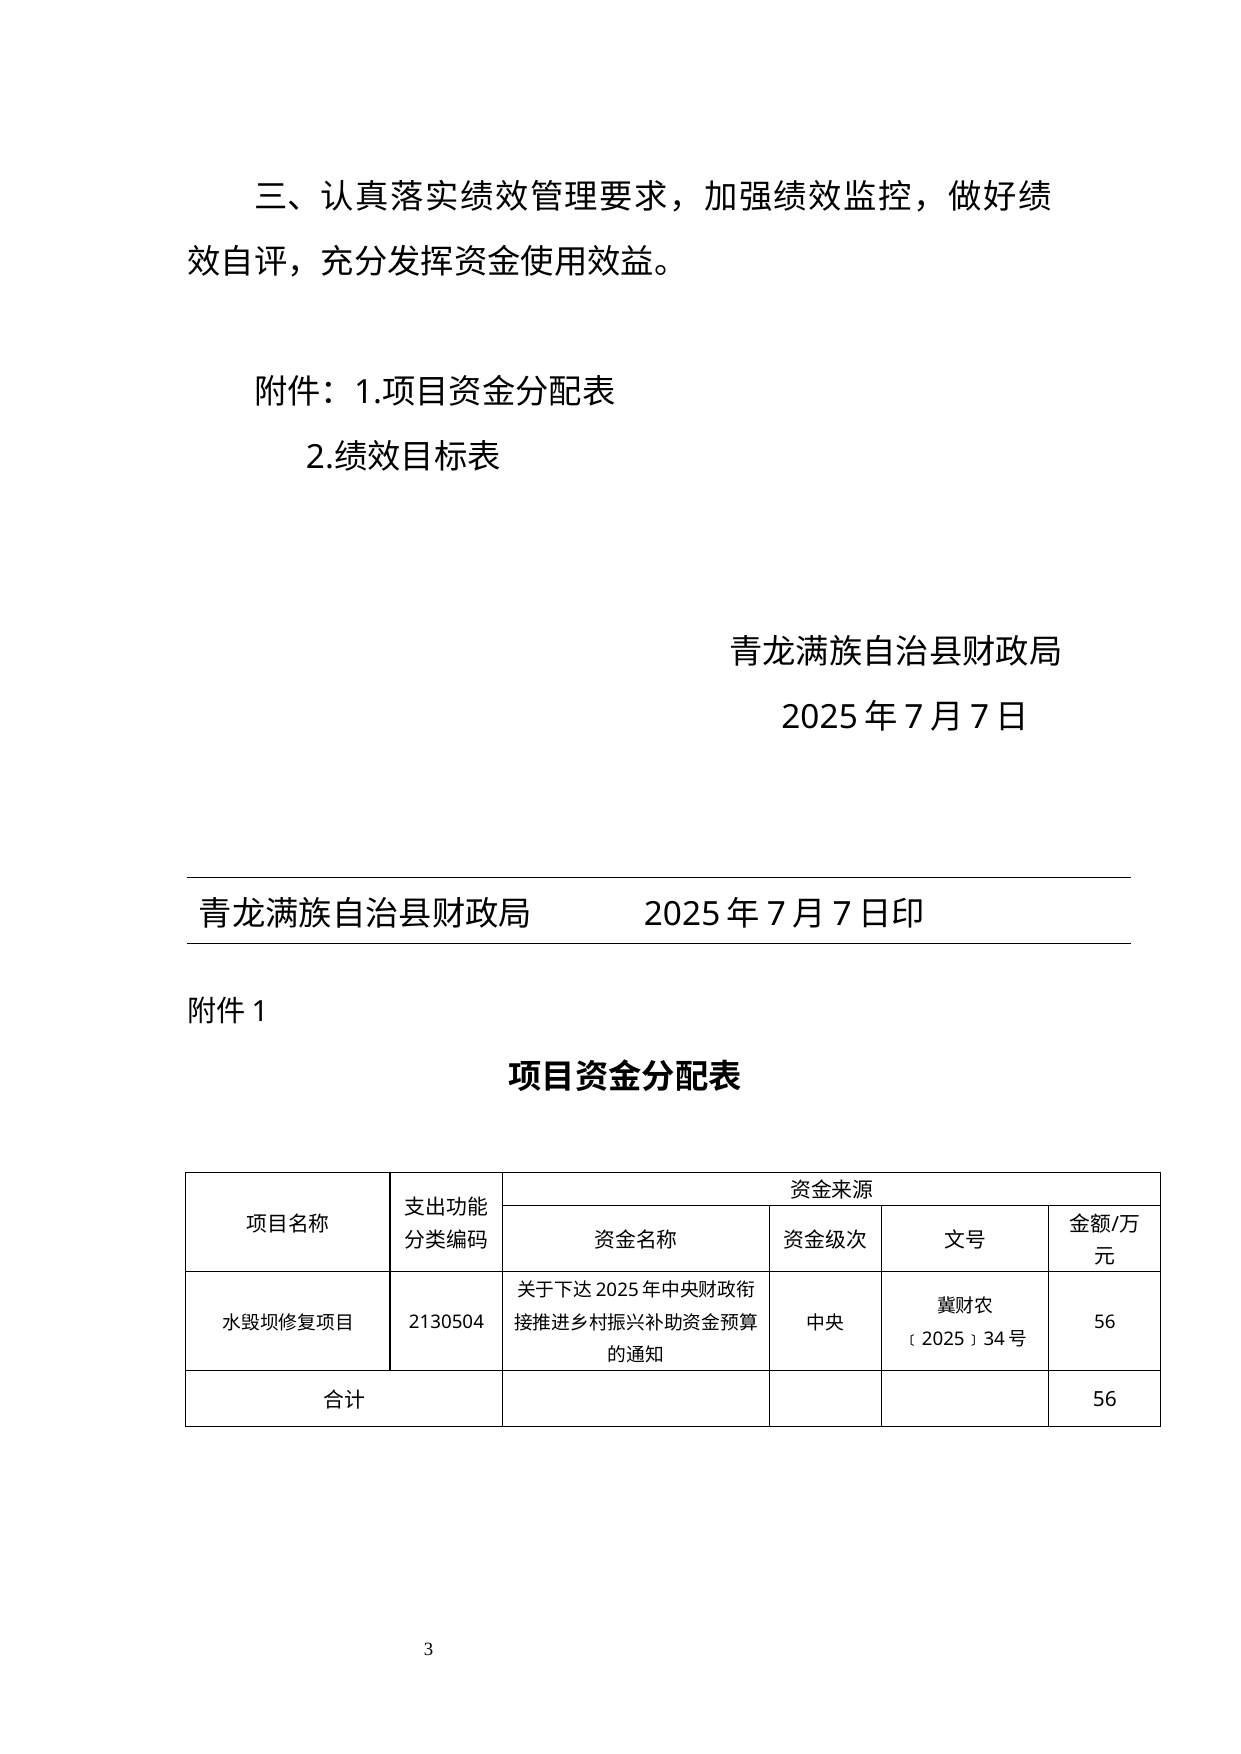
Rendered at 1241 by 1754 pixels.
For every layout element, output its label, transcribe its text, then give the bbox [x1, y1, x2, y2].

table_cell 资金级次 [770, 1206, 881, 1271]
table_header 项目名称 [186, 1173, 389, 1271]
table_cell [503, 1371, 769, 1426]
table_cell [882, 1371, 1048, 1426]
table_cell 资金名称 [503, 1206, 769, 1271]
table_cell 56 [1049, 1272, 1160, 1370]
table_cell 关于下达2025年中央财政衔接推进乡村振兴补助资金预算的通知 [503, 1272, 769, 1370]
table_cell 中央 [770, 1272, 881, 1370]
table_cell 金额/万元 [1049, 1206, 1160, 1271]
text 2025年7月7日 [187, 682, 1029, 747]
table_header 青龙满族自治县财政局 2025年7月7日印 [187, 878, 1131, 943]
text 项目资金分配表 [187, 1042, 1062, 1107]
table_cell [770, 1371, 881, 1426]
table_cell 2130504 [391, 1272, 502, 1370]
text 附件1 [187, 977, 1062, 1042]
text 2.绩效目标表 [187, 422, 1053, 487]
table_cell 合计 [186, 1371, 502, 1426]
table_header 资金来源 [503, 1173, 1160, 1205]
list 认真落实绩效管理要求，加强绩效监控，做好绩效自评，充分发挥资金使用效益。 [187, 162, 1053, 292]
text 青龙满族自治县财政局 [187, 617, 1062, 682]
table_cell 水毁坝修复项目 [186, 1272, 389, 1370]
table_cell 冀财农﹝2025﹞34号 [882, 1272, 1048, 1370]
table_cell 文号 [882, 1206, 1048, 1271]
table_cell 56 [1049, 1371, 1160, 1426]
table_header 支出功能分类编码 [391, 1173, 502, 1271]
text 附件：1.项目资金分配表 [187, 357, 1053, 422]
